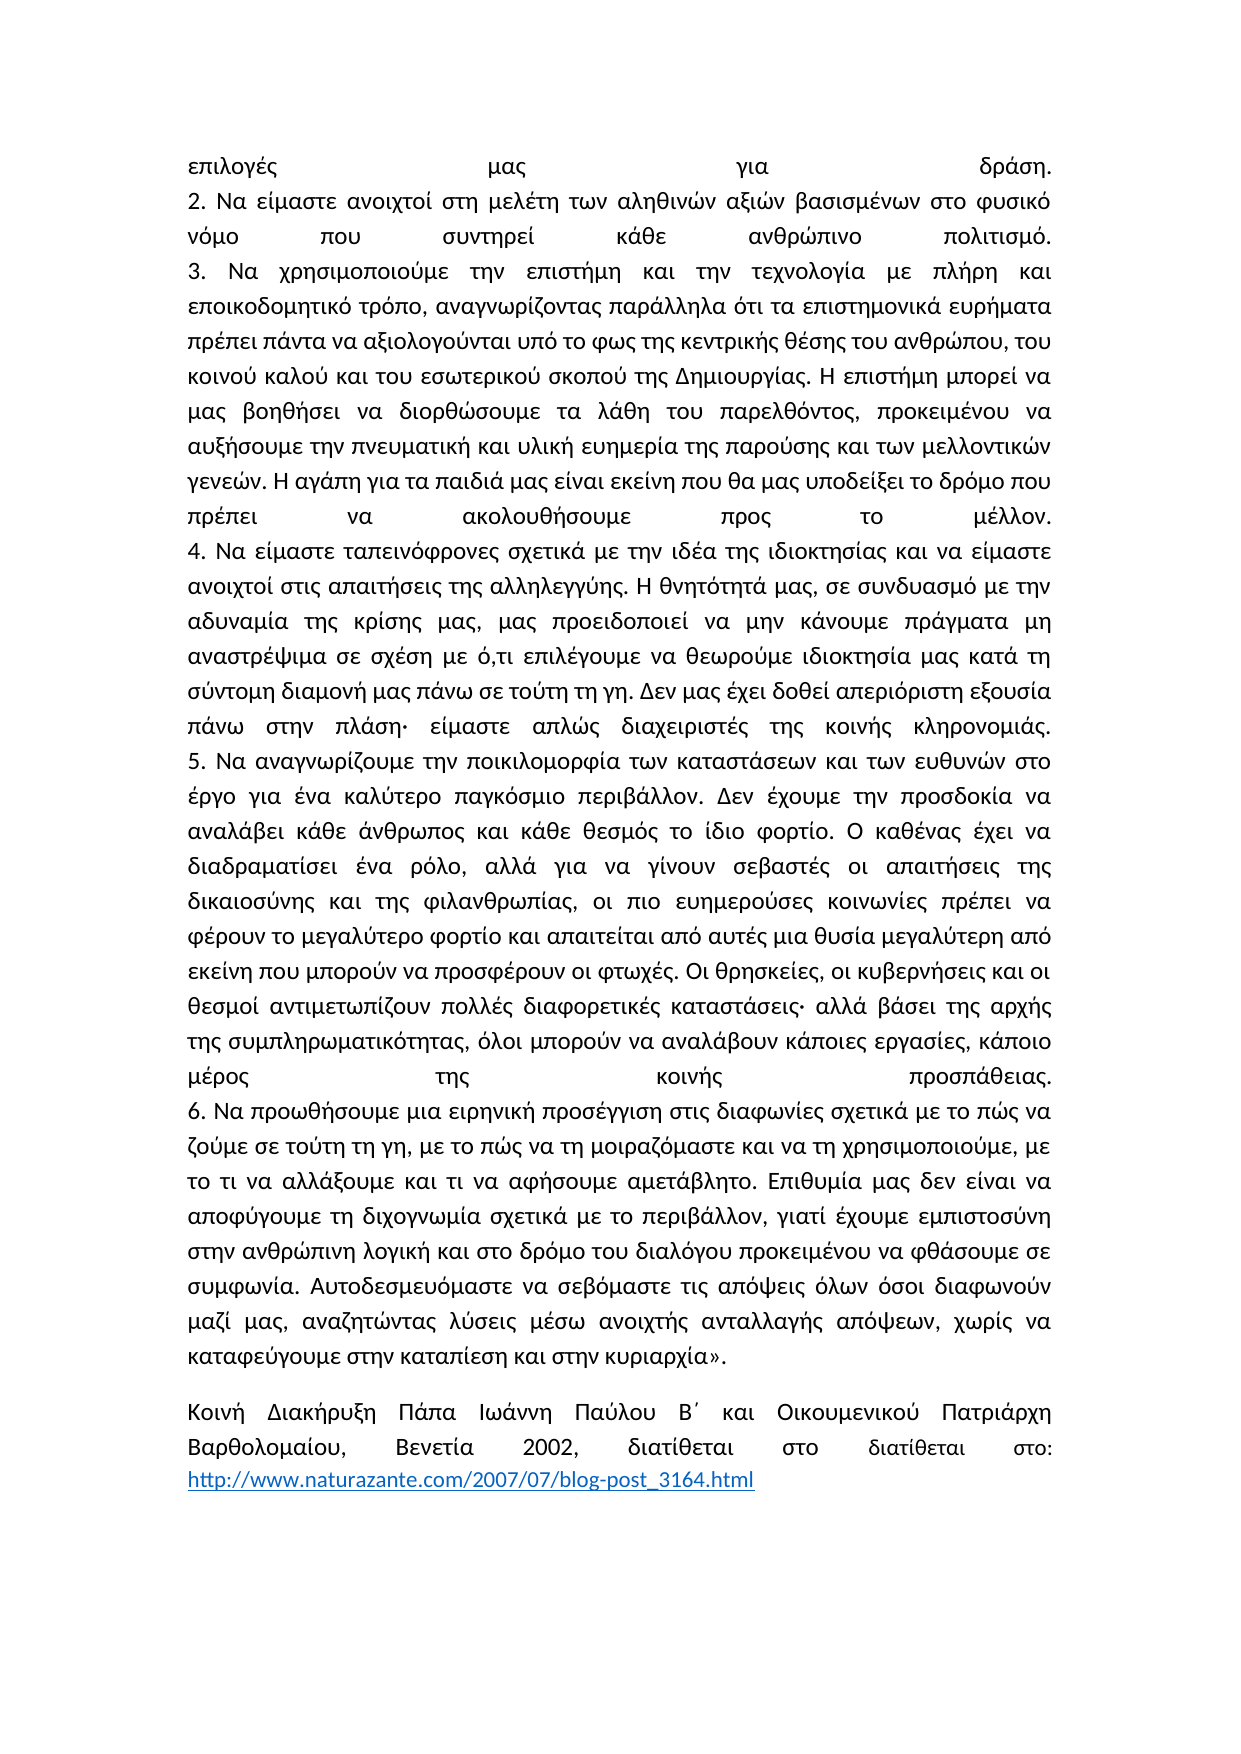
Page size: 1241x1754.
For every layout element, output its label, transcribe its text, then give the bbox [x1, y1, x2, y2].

text Κοινή Διακήρυξη Πάπα Ιωάννη Παύλου Β΄ και Οικουμενικού Πατριάρχη Βαρθολομαίου, Βενετία 2002, διατίθεται στο διατίθεται στο: http://www.naturazante.com/2007/07/blog-post_3164.html [187, 1396, 1053, 1493]
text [187, 150, 1053, 1371]
